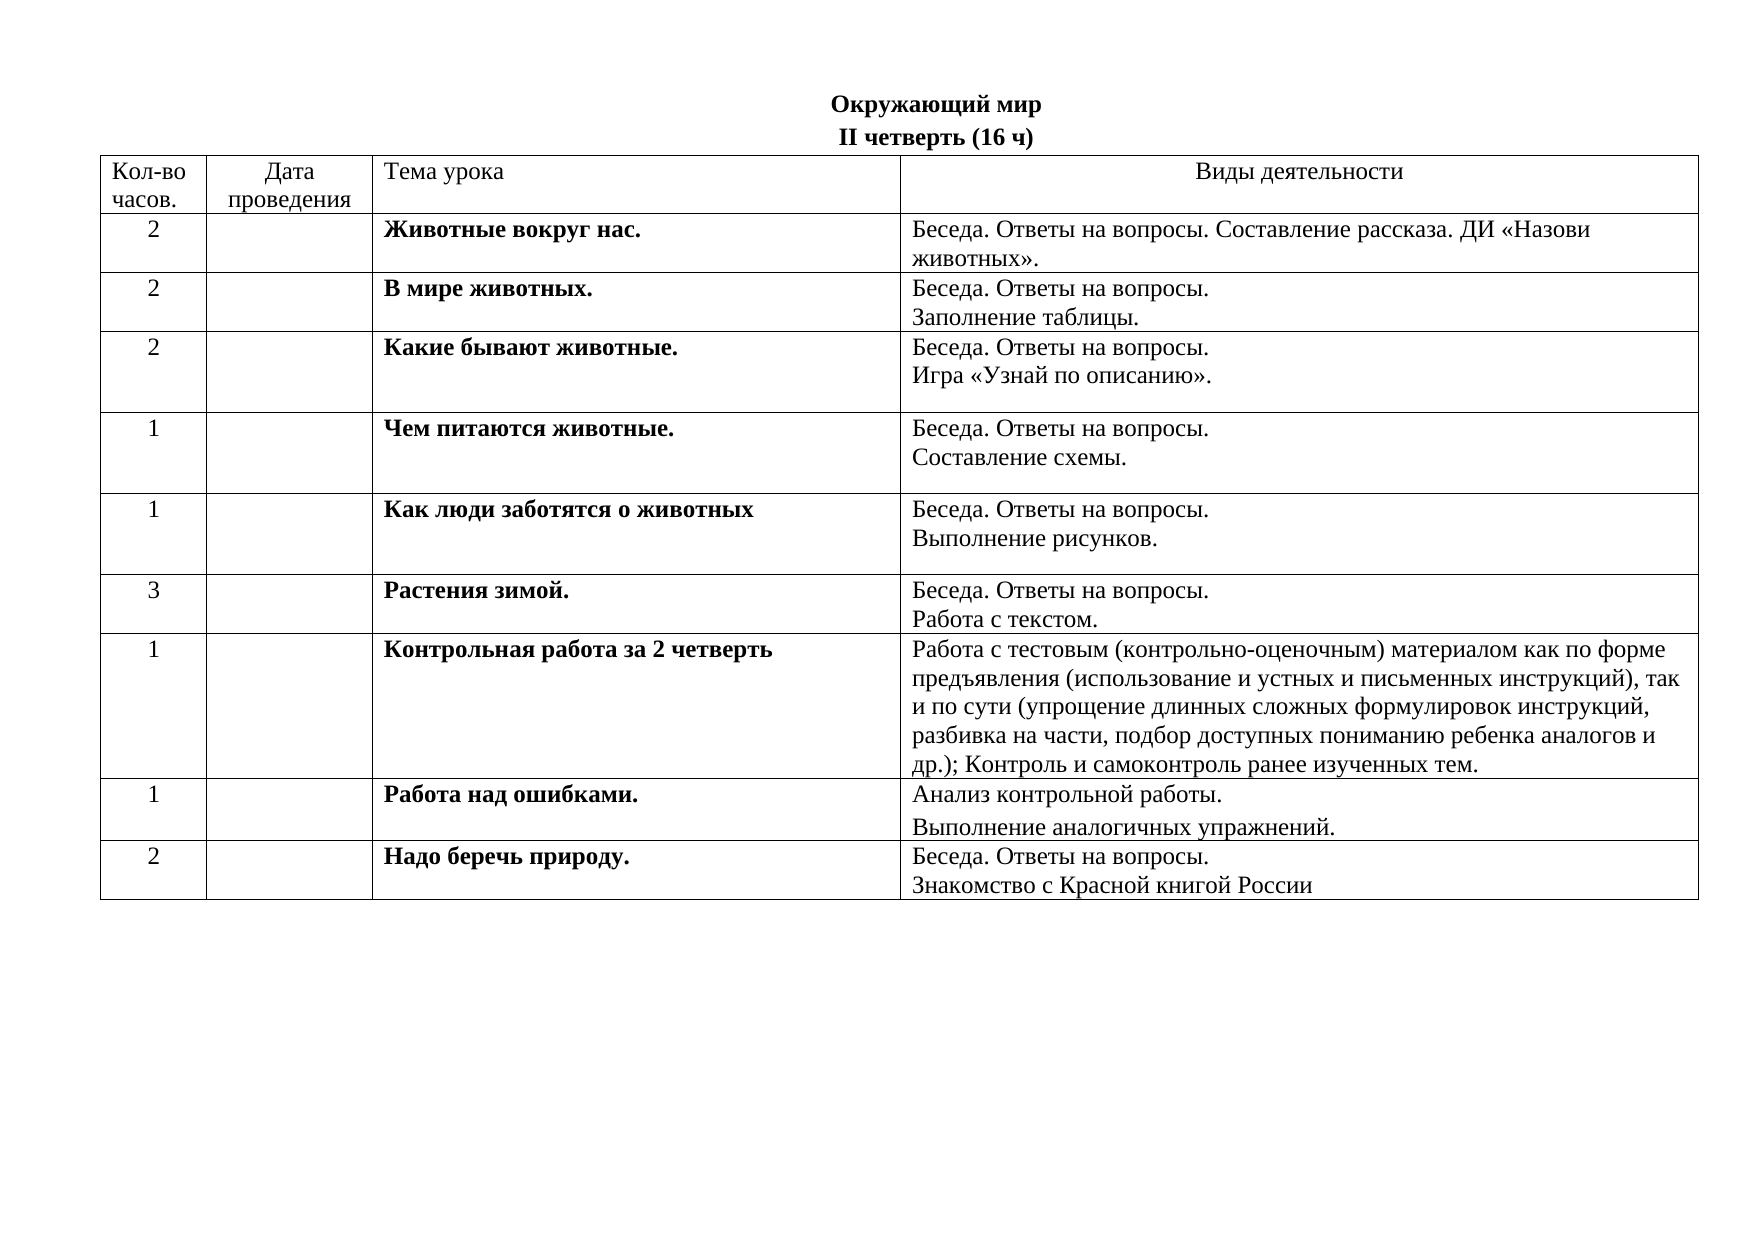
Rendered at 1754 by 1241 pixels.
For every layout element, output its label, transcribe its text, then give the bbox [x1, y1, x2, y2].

table_cell Чем питаются животные. [373, 413, 900, 493]
table_cell Беседа. Ответы на вопросы. Знакомство с Красной книгой России [901, 841, 1698, 899]
table_cell Работа с тестовым (контрольно-оценочным) материалом как по форме предъявления (использование и устных и письменных инструкций), так и по сути (упрощение длинных сложных формулировок инструкций, разбивка на части, подбор доступных пониманию ребенка аналогов и др.); Контроль и самоконтроль ранее изученных тем. [901, 634, 1698, 778]
table_header Кол-во часов. [101, 156, 206, 213]
table_cell [207, 779, 372, 840]
table_cell Контрольная работа за 2 четверть [373, 634, 900, 778]
table_cell 1 [101, 779, 206, 840]
table_cell [207, 214, 372, 272]
table_cell Анализ контрольной работы. Выполнение аналогичных упражнений. [901, 779, 1698, 840]
table_cell [207, 575, 372, 633]
table_cell Беседа. Ответы на вопросы. Работа с текстом. [901, 575, 1698, 633]
table_cell 1 [101, 413, 206, 493]
table_cell Животные вокруг нас. [373, 214, 900, 272]
table_cell 1 [101, 634, 206, 778]
table_cell Беседа. Ответы на вопросы. Заполнение таблицы. [901, 273, 1698, 331]
text II четверть (16 ч) [133, 122, 1665, 150]
table_cell 2 [101, 841, 206, 899]
table_cell Растения зимой. [373, 575, 900, 633]
table_cell [207, 273, 372, 331]
table_cell [207, 413, 372, 493]
table_cell 2 [101, 332, 206, 412]
table_header Виды деятельности [901, 156, 1698, 213]
table_cell 1 [101, 494, 206, 574]
table_header Тема урока [373, 156, 900, 213]
table_cell Беседа. Ответы на вопросы. Составление схемы. [901, 413, 1698, 493]
table_header Дата проведения [207, 156, 372, 213]
table_cell 3 [101, 575, 206, 633]
table_cell Как люди заботятся о животных [373, 494, 900, 574]
table_cell Работа над ошибками. [373, 779, 900, 840]
table_cell В мире животных. [373, 273, 900, 331]
table_cell [207, 841, 372, 899]
text Окружающий мир [133, 89, 1665, 117]
table_cell Какие бывают животные. [373, 332, 900, 412]
table_cell [207, 494, 372, 574]
table_cell Беседа. Ответы на вопросы. Игра «Узнай по описанию». [901, 332, 1698, 412]
table_cell 2 [101, 214, 206, 272]
table_cell Надо беречь природу. [373, 841, 900, 899]
table_cell [207, 332, 372, 412]
table_cell Беседа. Ответы на вопросы. Выполнение рисунков. [901, 494, 1698, 574]
table_cell Беседа. Ответы на вопросы. Составление рассказа. ДИ «Назови животных». [901, 214, 1698, 272]
table_cell 2 [101, 273, 206, 331]
table_cell [207, 634, 372, 778]
